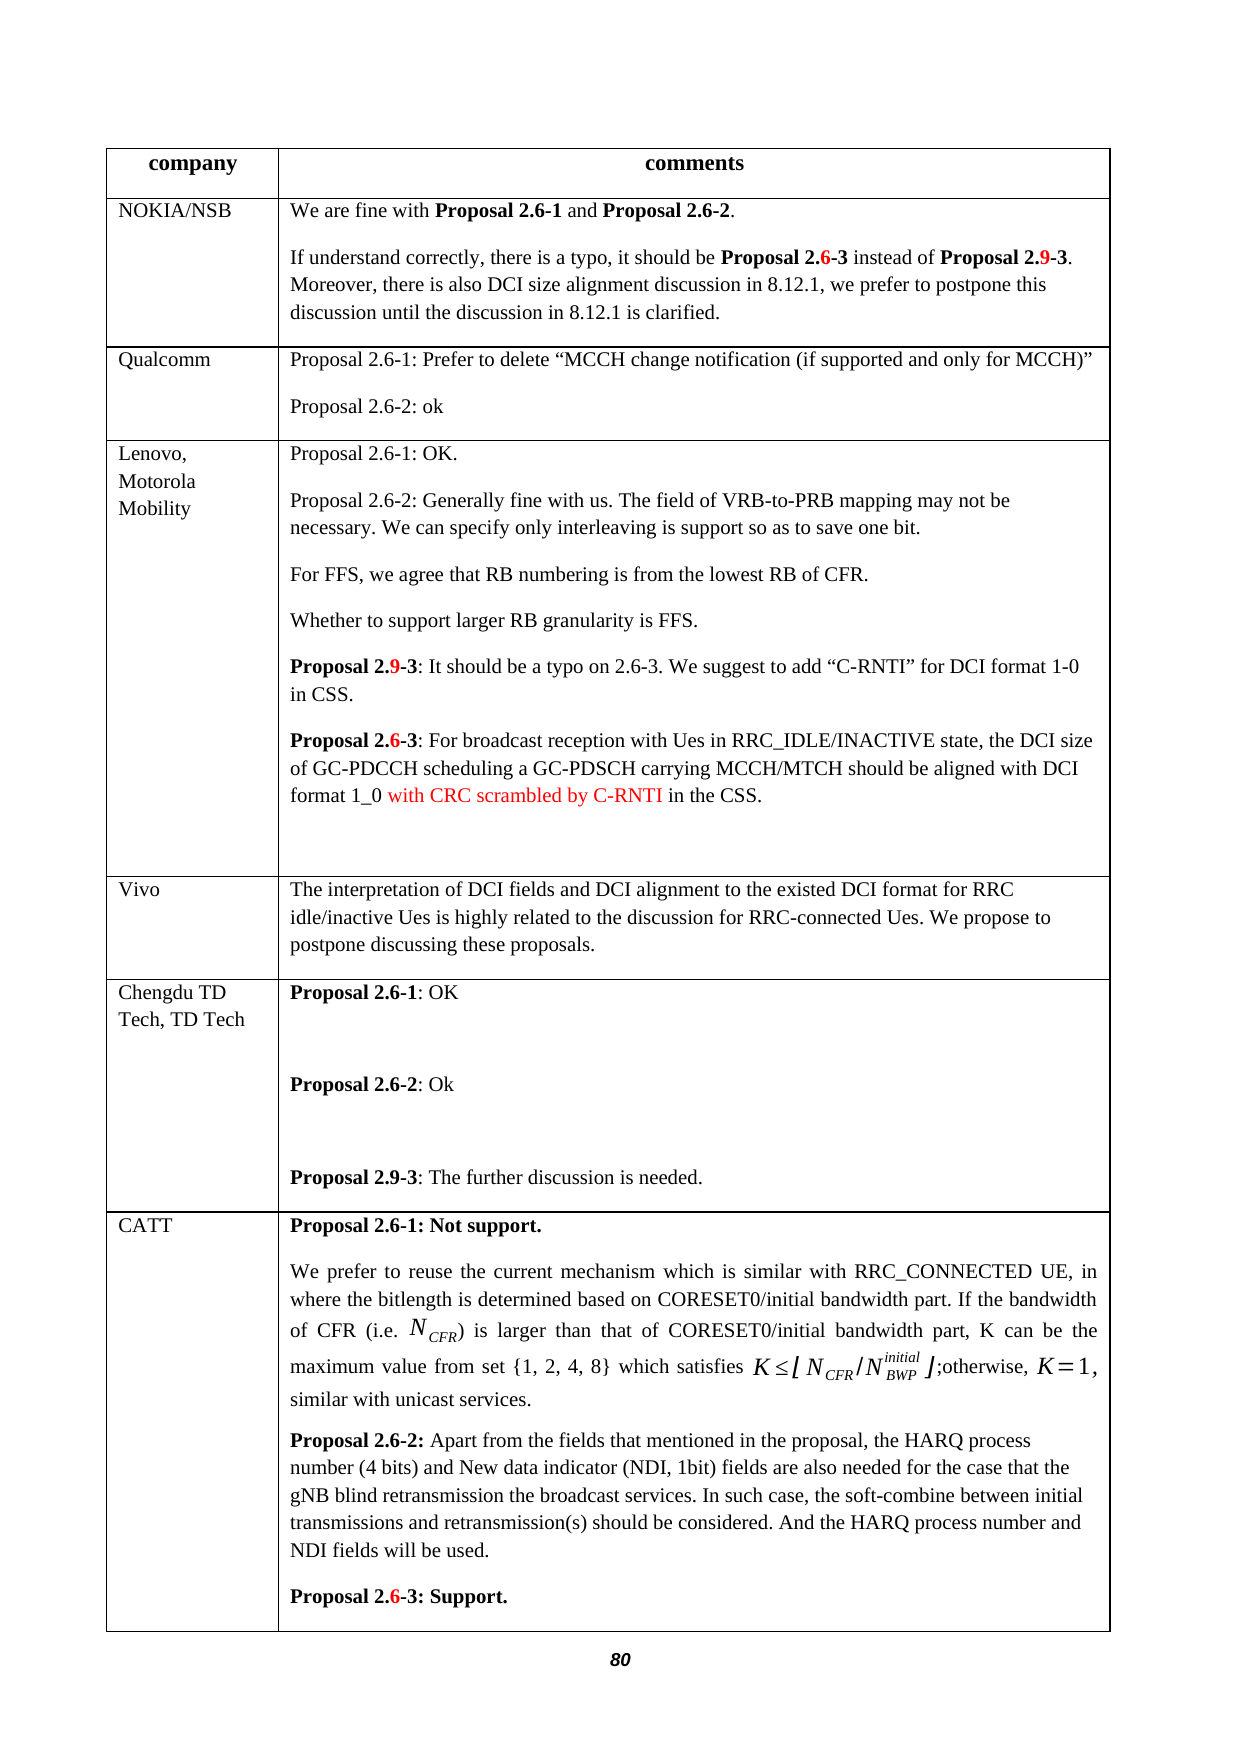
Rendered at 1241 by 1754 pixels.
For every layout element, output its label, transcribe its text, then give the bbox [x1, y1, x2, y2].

table_cell We are fine with Proposal 2.6-1 and Proposal 2.6-2. If understand correctly, there is a typo, it should be Proposal 2.6-3 instead of Proposal 2.9-3. Moreover, there is also DCI size alignment discussion in 8.12.1, we prefer to postpone this discussion until the discussion in 8.12.1 is clarified. [279, 199, 1109, 346]
table_cell Proposal 2.6-1: OK Proposal 2.6-2: Ok Proposal 2.9-3: The further discussion is needed. [279, 980, 1109, 1211]
table_cell CATT [107, 1213, 278, 1631]
table_cell Vivo [107, 877, 278, 979]
table_cell Proposal 2.6-1: OK. Proposal 2.6-2: Generally fine with us. The field of VRB-to-PRB mapping may not be necessary. We can specify only interleaving is support so as to save one bit. For FFS, we agree that RB numbering is from the lowest RB of CFR. Whether to support larger RB granularity is FFS. Proposal 2.9-3: It should be a typo on 2.6-3. We suggest to add “C-RNTI” for DCI format 1-0 in CSS. Proposal 2.6-3: For broadcast reception with Ues in RRC_IDLE/INACTIVE state, the DCI size of GC-PDCCH scheduling a GC-PDSCH carrying MCCH/MTCH should be aligned with DCI format 1_0 with CRC scrambled by C-RNTI in the CSS. [279, 441, 1109, 876]
table_cell Proposal 2.6-1: Prefer to delete “MCCH change notification (if supported and only for MCCH)” Proposal 2.6-2: ok [279, 348, 1109, 440]
table_cell Chengdu TD Tech, TD Tech [107, 980, 278, 1211]
table_header comments [279, 149, 1109, 197]
table_cell NOKIA/NSB [107, 199, 278, 346]
table_cell The interpretation of DCI fields and DCI alignment to the existed DCI format for RRC idle/inactive Ues is highly related to the discussion for RRC-connected Ues. We propose to postpone discussing these proposals. [279, 877, 1109, 979]
table_cell Qualcomm [107, 348, 278, 440]
table_cell Lenovo, Motorola Mobility [107, 441, 278, 876]
table_header company [107, 149, 278, 197]
table_cell Proposal 2.6-1: Not support. We prefer to reuse the current mechanism which is similar with RRC_CONNECTED UE, in where the bitlength is determined based on CORESET0/initial bandwidth part. If the bandwidth of CFR (i.e. ) is larger than that of CORESET0/initial bandwidth part, K can be the maximum value from set {1, 2, 4, 8} which satisfies ;otherwise, similar with unicast services. Proposal 2.6-2: Apart from the fields that mentioned in the proposal, the HARQ process number (4 bits) and New data indicator (NDI, 1bit) fields are also needed for the case that the gNB blind retransmission the broadcast services. In such case, the soft-combine between initial transmissions and retransmission(s) should be considered. And the HARQ process number and NDI fields will be used. Proposal 2.6-3: Support. [279, 1213, 1109, 1631]
